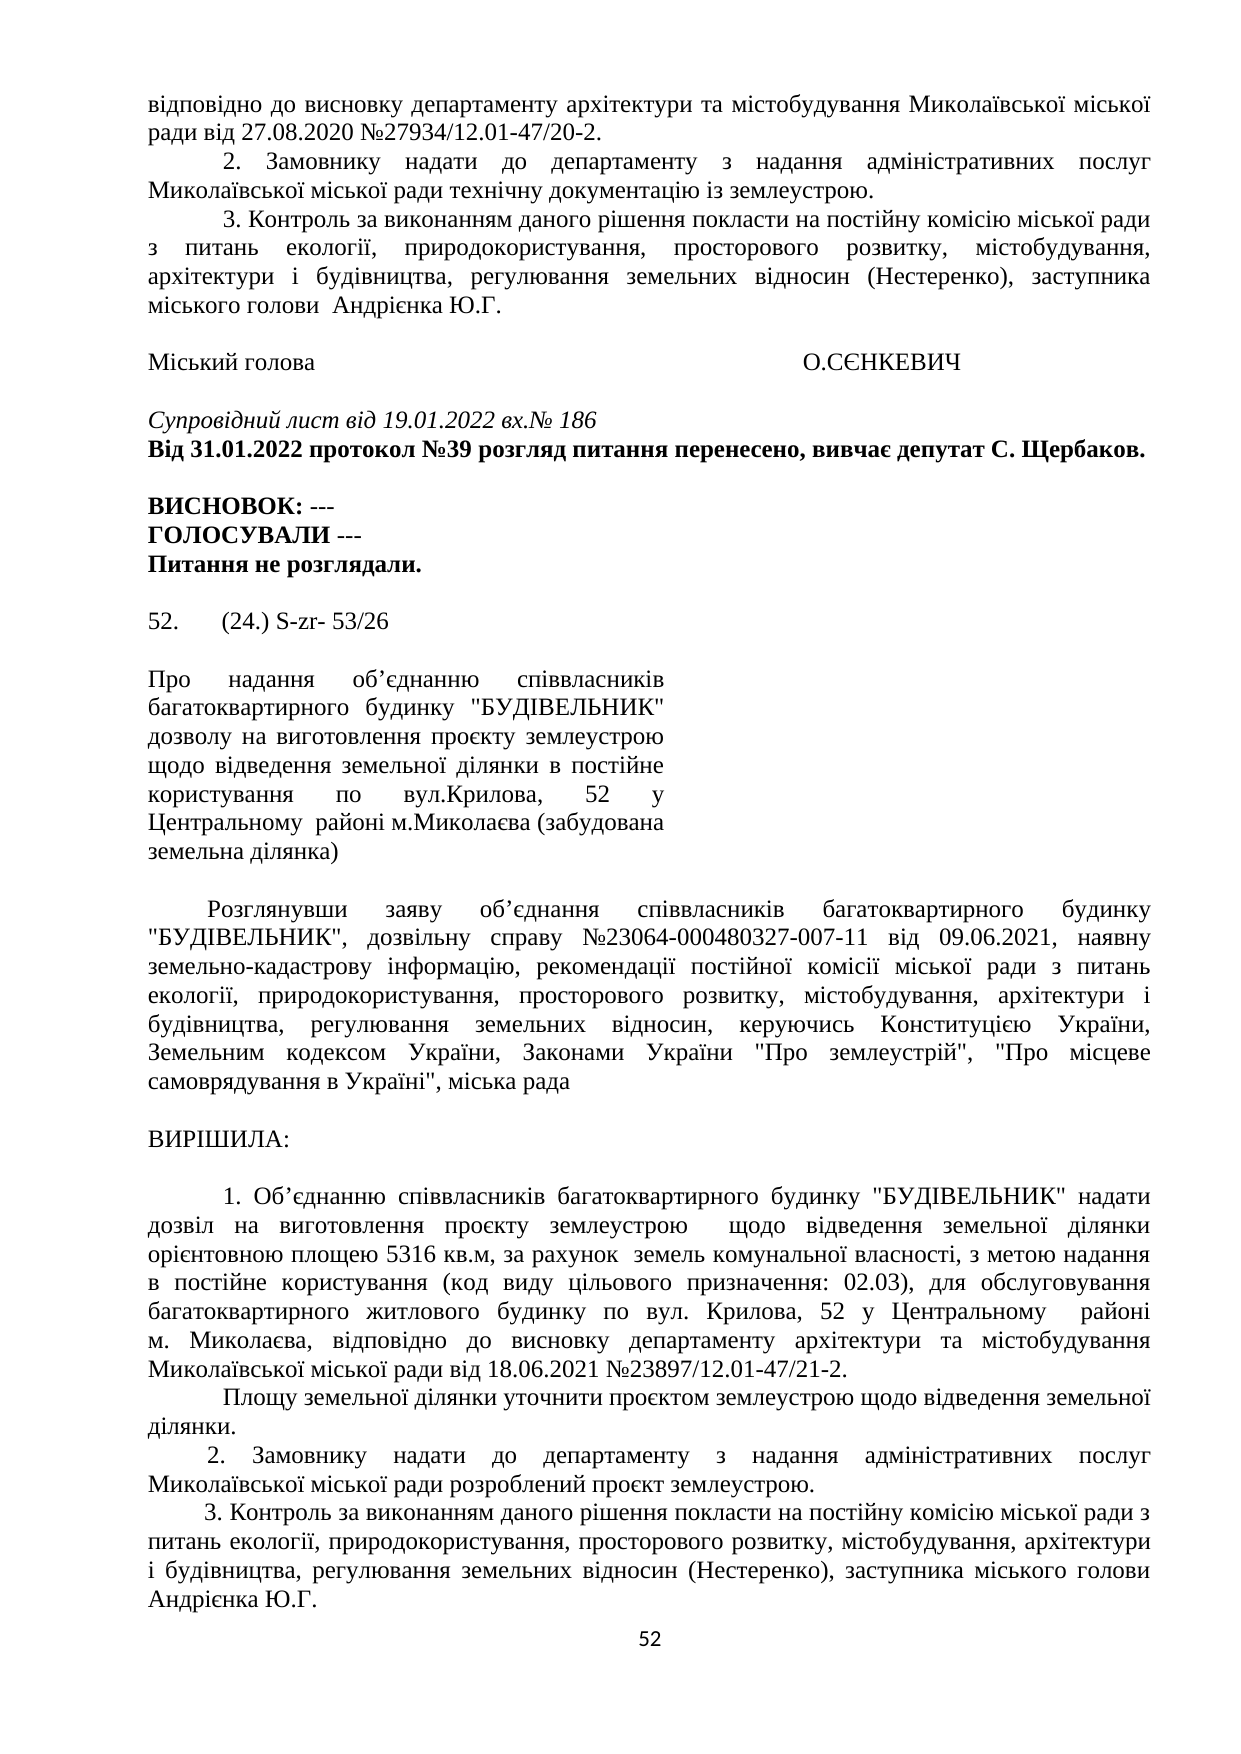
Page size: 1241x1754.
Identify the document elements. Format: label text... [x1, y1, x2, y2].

text Супровідний лист від 19.01.2022 вх.№ 186 [148, 405, 1152, 434]
text Від 31.01.2022 протокол №39 розгляд питання перенесено, вивчає депутат С. Щербаков. [148, 434, 1152, 462]
text Розглянувши заяву об’єднання співвласників багатоквартирного будинку "БУДІВЕЛЬНИК", дозвільну справу №23064-000480327-007-11 від 09.06.2021, наявну земельно-кадастрову інформацію, рекомендації постійної комісії міської ради з питань екології, природокористування, просторового розвитку, містобудування, архітектури і будівництва, регулювання земельних відносин, керуючись Конституцією України, Земельним кодексом України, Законами України "Про землеустрій", "Про місцеве самоврядування в Україні", міська рада [148, 894, 1152, 1095]
text 2. Замовнику надати до департаменту з надання адміністративних послуг Миколаївської міської ради розроблений проєкт землеустрою. [148, 1440, 1152, 1497]
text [148, 89, 1152, 146]
text Міський голова О.СЄНКЕВИЧ [148, 347, 1152, 376]
text 3. Контроль за виконанням даного рішення покласти на постійну комісію міської ради з питань екології, природокористування, просторового розвитку, містобудування, архітектури і будівництва, регулювання земельних відносин (Нестеренко), заступника міського голови Андрієнка Ю.Г. [148, 204, 1152, 319]
list (24.) S-zr- 53/26 [148, 606, 983, 635]
text 3. Контроль за виконанням даного рішення покласти на постійну комісію міської ради з питань екології, природокористування, просторового розвитку, містобудування, архітектури і будівництва, регулювання земельних відносин (Нестеренко), заступника міського голови Андрієнка Ю.Г. [148, 1497, 1152, 1612]
text Питання не розглядали. [148, 549, 1152, 577]
text 2. Замовнику надати до департаменту з надання адміністративних послуг Миколаївської міської ради технічну документацію із землеустрою. [148, 146, 1152, 204]
text ГОЛОСУВАЛИ --- [148, 520, 1152, 549]
text Площу земельної ділянки уточнити проєктом землеустрою щодо відведення земельної ділянки. [148, 1382, 1152, 1440]
text ВИРІШИЛА: [148, 1124, 1152, 1152]
text 1. Об’єднанню співвласників багатоквартирного будинку "БУДІВЕЛЬНИК" надати дозвіл на виготовлення проєкту землеустрою щодо відведення земельної ділянки орієнтовною площею 5316 кв.м, за рахунок земель комунальної власності, з метою надання в постійне користування (код виду цільового призначення: 02.03), для обслуговування багатоквартирного житлового будинку по вул. Крилова, 52 у Центральному районі м. Миколаєва, відповідно до висновку департаменту архітектури та містобудування Миколаївської міської ради від 18.06.2021 №23897/12.01-47/21-2. [148, 1181, 1152, 1382]
text Про надання об’єднанню співвласників багатоквартирного будинку "БУДІВЕЛЬНИК" дозволу на виготовлення проєкту землеустрою щодо відведення земельної ділянки в постійне користування по вул.Крилова, 52 у Центральному районі м.Миколаєва (забудована земельна ділянка) [148, 664, 664, 865]
text ВИСНОВОК: --- [148, 491, 1152, 520]
